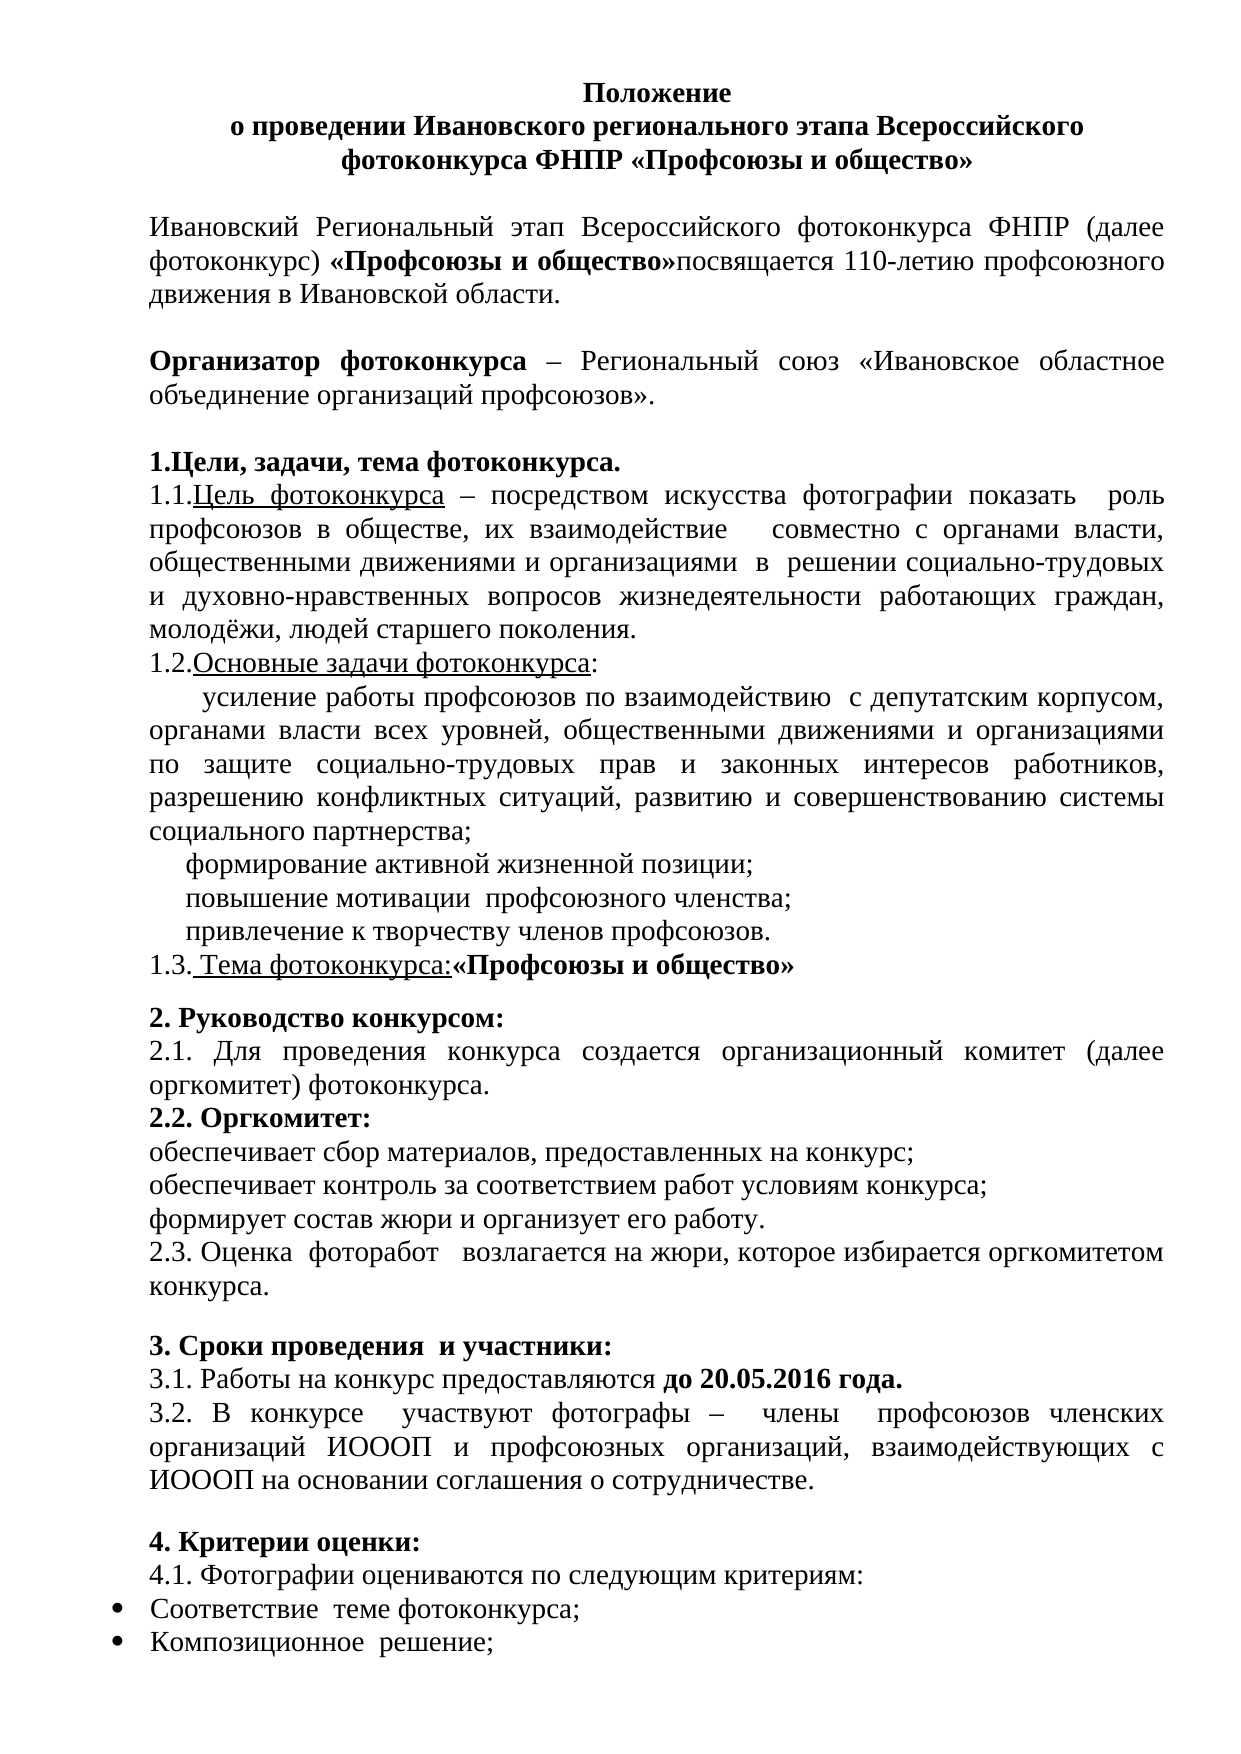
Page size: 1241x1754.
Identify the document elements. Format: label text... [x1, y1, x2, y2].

text 3.2. В конкурсе участвуют фотографы – члены профсоюзов членских организаций ИОООП и профсоюзных организаций, взаимодействующих с ИОООП на основании соглашения о сотрудничестве. [149, 1395, 1165, 1496]
list Соответствие теме фотоконкурса; [112, 1591, 1165, 1624]
text привлечение к творчеству членов профсоюзов. [149, 913, 1165, 947]
text Организатор фотоконкурса – Региональный союз «Ивановское областное объединение организаций профсоюзов». [149, 343, 1165, 410]
text обеспечивает сбор материалов, предоставленных на конкурс; [149, 1134, 1165, 1167]
text 2. Руководство конкурсом: [149, 1000, 1165, 1033]
text о проведении Ивановского регионального этапа Всероссийского фотоконкурса ФНПР «Профсоюзы и общество» [149, 108, 1165, 176]
text усиление работы профсоюзов по взаимодействию с депутатским корпусом, органами власти всех уровней, общественными движениями и организациями по защите социально-трудовых прав и законных интересов работников, разрешению конфликтных ситуаций, развитию и совершенствованию системы социального партнерства; [149, 679, 1165, 846]
text 4.1. Фотографии оцениваются по следующим критериям: [149, 1557, 1165, 1591]
text 4. Критерии оценки: [149, 1524, 1165, 1557]
text формирование активной жизненной позиции; [149, 846, 1165, 880]
text формирует состав жюри и организует его работу. [149, 1201, 1165, 1234]
list Композиционное решение; [112, 1624, 1165, 1658]
text 3.1. Работы на конкурс предоставляются до 20.05.2016 года. [149, 1362, 1165, 1395]
text 1.3. Тема фотоконкурса:«Профсоюзы и общество» [149, 947, 1165, 981]
text Положение [149, 75, 1165, 108]
text 1.1.Цель фотоконкурса – посредством искусства фотографии показать роль профсоюзов в обществе, их взаимодействие совместно с органами власти, общественными движениями и организациями в решении социально-трудовых и духовно-нравственных вопросов жизнедеятельности работающих граждан, молодёжи, людей старшего поколения. [149, 477, 1165, 645]
text Ивановский Региональный этап Всероссийского фотоконкурса ФНПР (далее фотоконкурс) «Профсоюзы и общество»посвящается 110-летию профсоюзного движения в Ивановской области. [149, 209, 1165, 310]
text обеспечивает контроль за соответствием работ условиям конкурса; [149, 1167, 1165, 1201]
text 1.Цели, задачи, тема фотоконкурса. [149, 444, 1165, 477]
text 2.1. Для проведения конкурса создается организационный комитет (далее оргкомитет) фотоконкурса. [149, 1033, 1165, 1100]
text повышение мотивации профсоюзного членства; [149, 880, 1165, 913]
text 3. Сроки проведения и участники: [149, 1328, 1165, 1362]
text 1.2.Основные задачи фотоконкурса: [149, 645, 1165, 679]
text 2.3. Оценка фоторабот возлагается на жюри, которое избирается оргкомитетом конкурса. [149, 1234, 1165, 1302]
text 2.2. Оргкомитет: [149, 1100, 1165, 1134]
